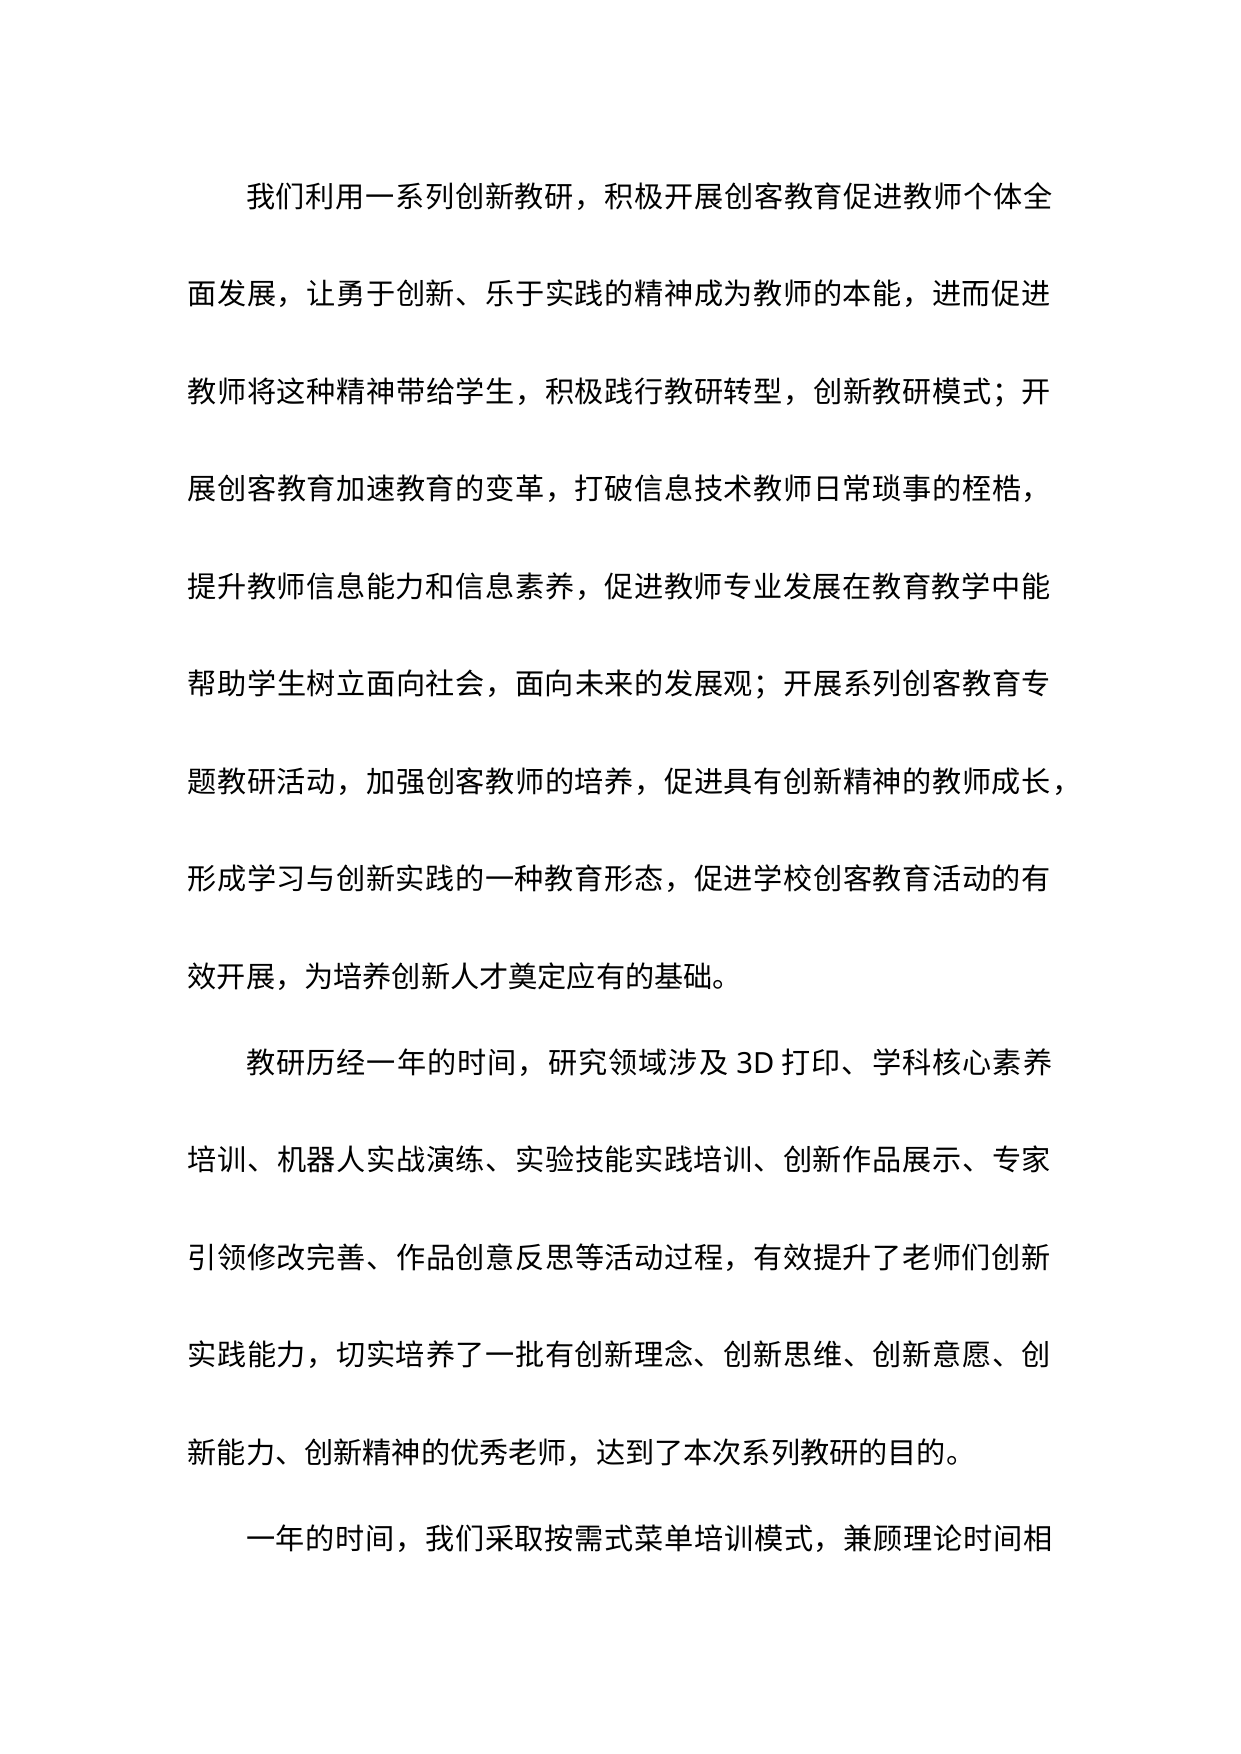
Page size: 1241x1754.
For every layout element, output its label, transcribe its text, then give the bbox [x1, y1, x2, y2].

text 我们利用一系列创新教研，积极开展创客教育促进教师个体全面发展，让勇于创新、乐于实践的精神成为教师的本能，进而促进教师将这种精神带给学生，积极践行教研转型，创新教研模式；开展创客教育加速教育的变革，打破信息技术教师日常琐事的桎梏，提升教师信息能力和信息素养，促进教师专业发展在教育教学中能帮助学生树立面向社会，面向未来的发展观；开展系列创客教育专题教研活动，加强创客教师的培养，促进具有创新精神的教师成长，形成学习与创新实践的一种教育形态，促进学校创客教育活动的有效开展，为培养创新人才奠定应有的基础。 [187, 162, 1053, 1007]
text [187, 1504, 1053, 1569]
text 教研历经一年的时间，研究领域涉及3D打印、学科核心素养培训、机器人实战演练、实验技能实践培训、创新作品展示、专家引领修改完善、作品创意反思等活动过程，有效提升了老师们创新实践能力，切实培养了一批有创新理念、创新思维、创新意愿、创新能力、创新精神的优秀老师，达到了本次系列教研的目的。 [187, 1028, 1053, 1483]
